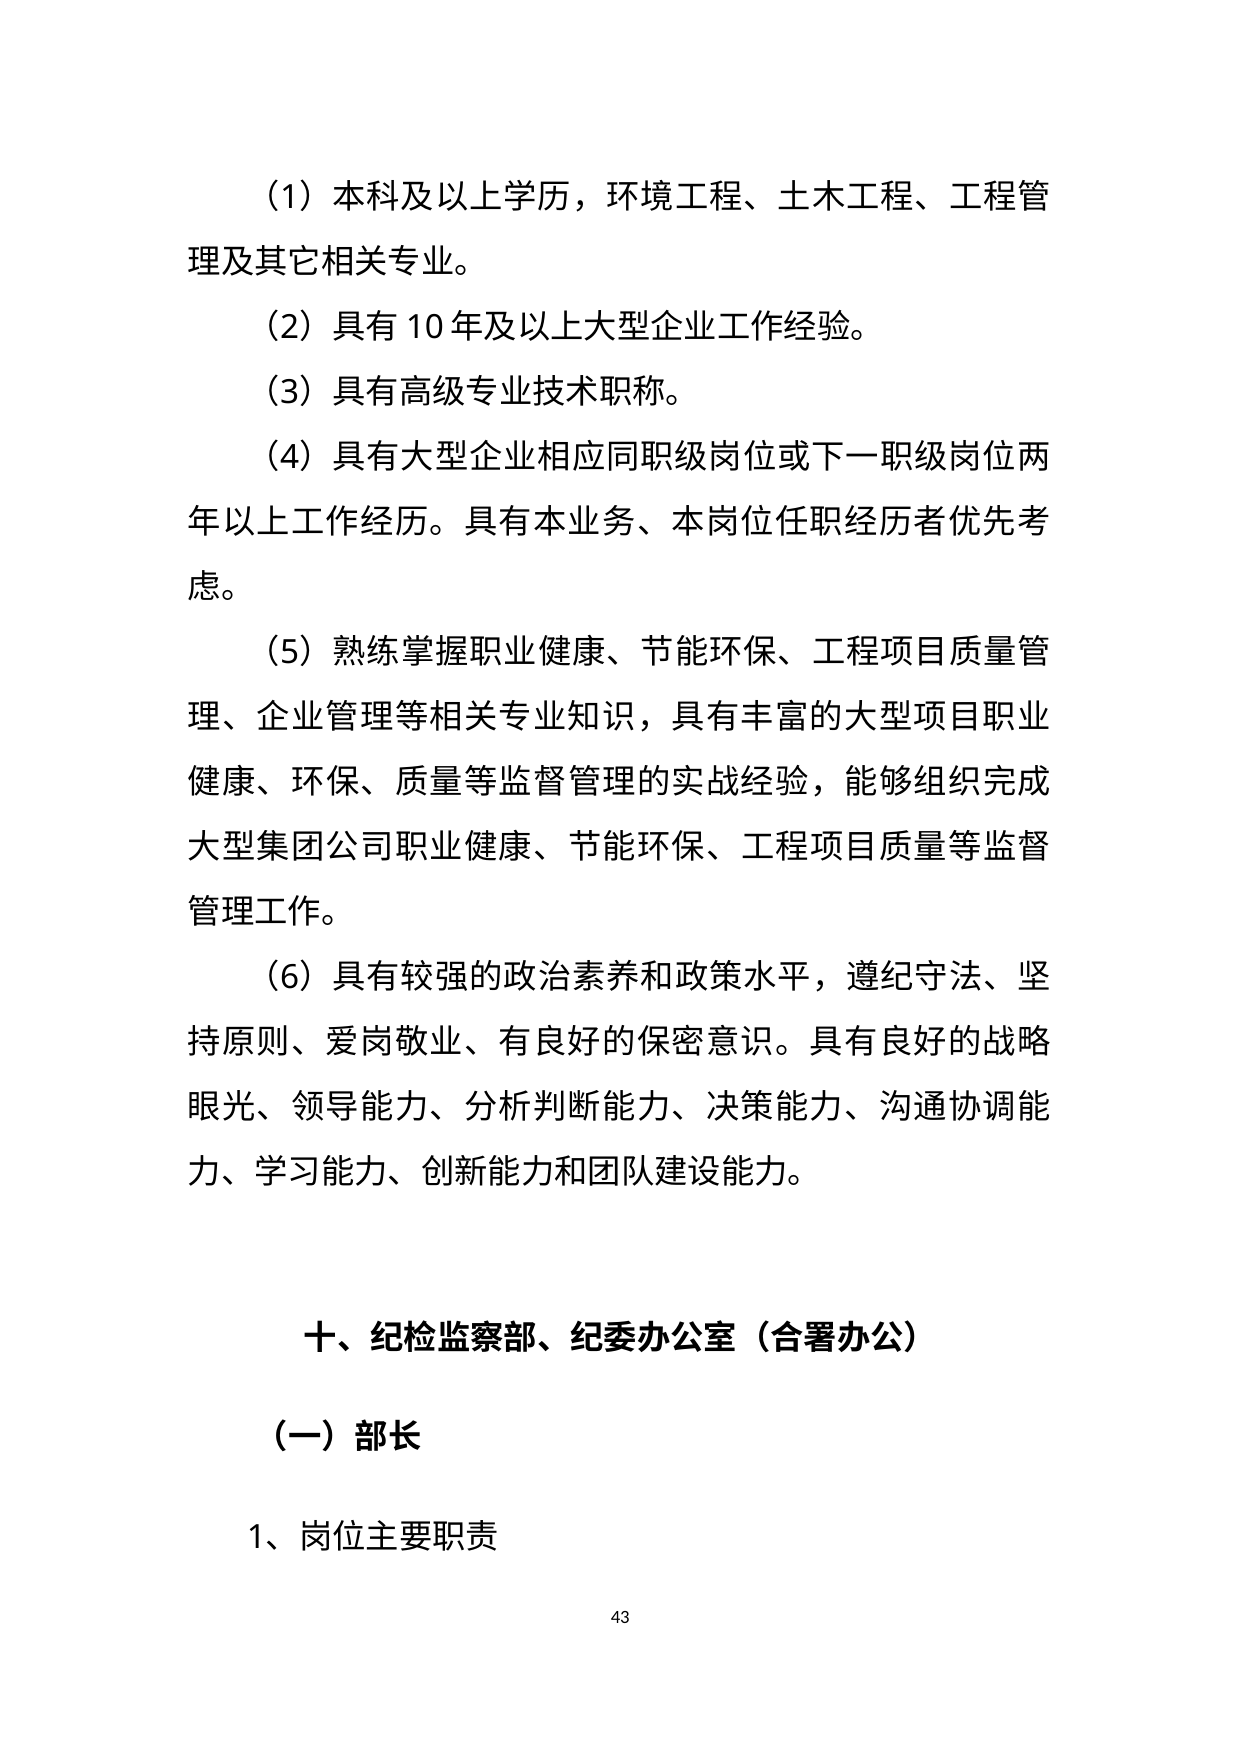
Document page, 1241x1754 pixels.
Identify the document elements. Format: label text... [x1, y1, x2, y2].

subtitle 十、纪检监察部、纪委办公室（合署办公） [187, 1302, 1053, 1367]
list 具有10年及以上大型企业工作经验。 [187, 292, 1053, 357]
list 本科及以上学历，环境工程、土木工程、工程管理及其它相关专业。 [187, 162, 1053, 292]
text 1、岗位主要职责 [187, 1502, 1053, 1567]
list 熟练掌握职业健康、节能环保、工程项目质量管理、企业管理等相关专业知识，具有丰富的大型项目职业健康、环保、质量等监督管理的实战经验，能够组织完成大型集团公司职业健康、节能环保、工程项目质量等监督管理工作。 [187, 617, 1053, 942]
subtitle （一）部长 [187, 1402, 1053, 1467]
list 具有较强的政治素养和政策水平，遵纪守法、坚持原则、爱岗敬业、有良好的保密意识。具有良好的战略眼光、领导能力、分析判断能力、决策能力、沟通协调能力、学习能力、创新能力和团队建设能力。 [187, 942, 1053, 1202]
list 具有高级专业技术职称。 [187, 357, 1053, 422]
list 具有大型企业相应同职级岗位或下一职级岗位两年以上工作经历。具有本业务、本岗位任职经历者优先考虑。 [187, 422, 1053, 617]
